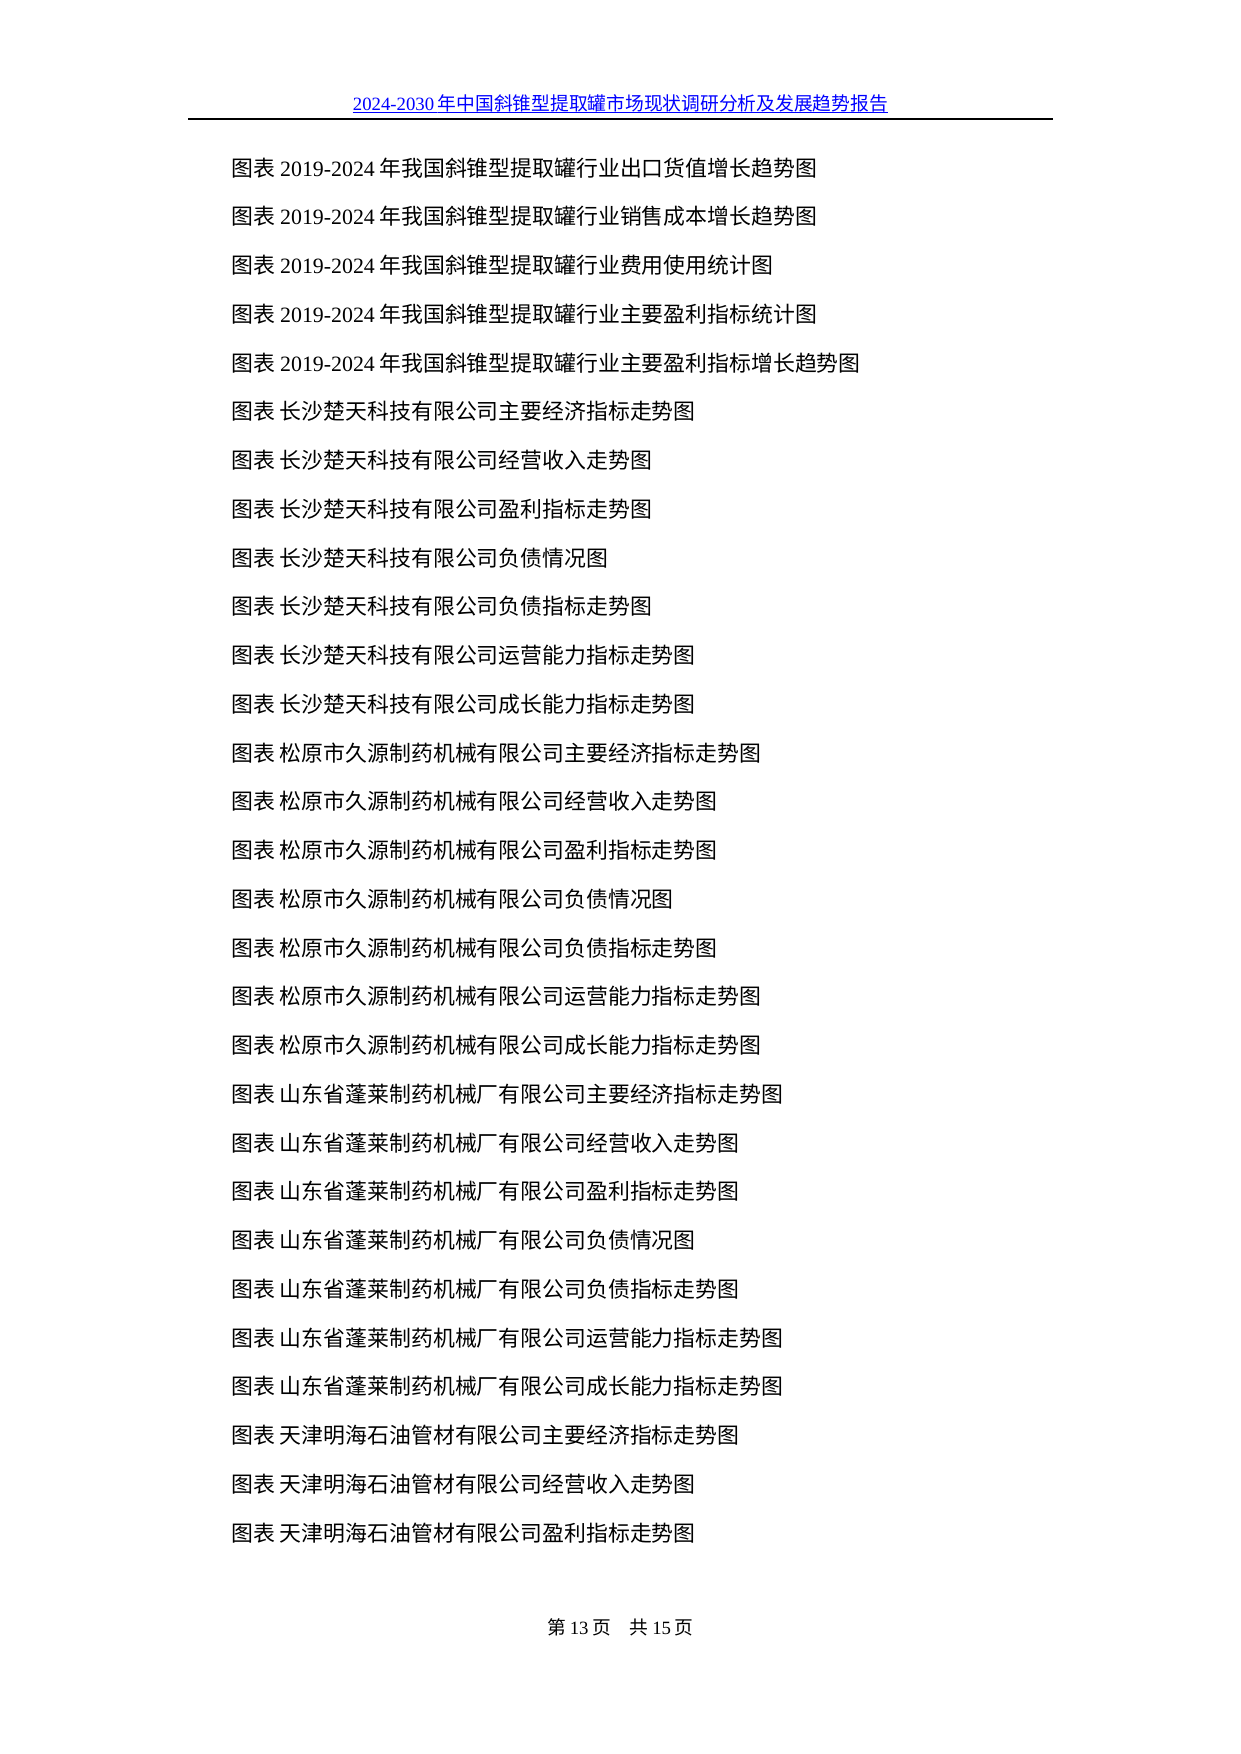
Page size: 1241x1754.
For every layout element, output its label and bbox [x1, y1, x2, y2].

text [187, 150, 1053, 1548]
